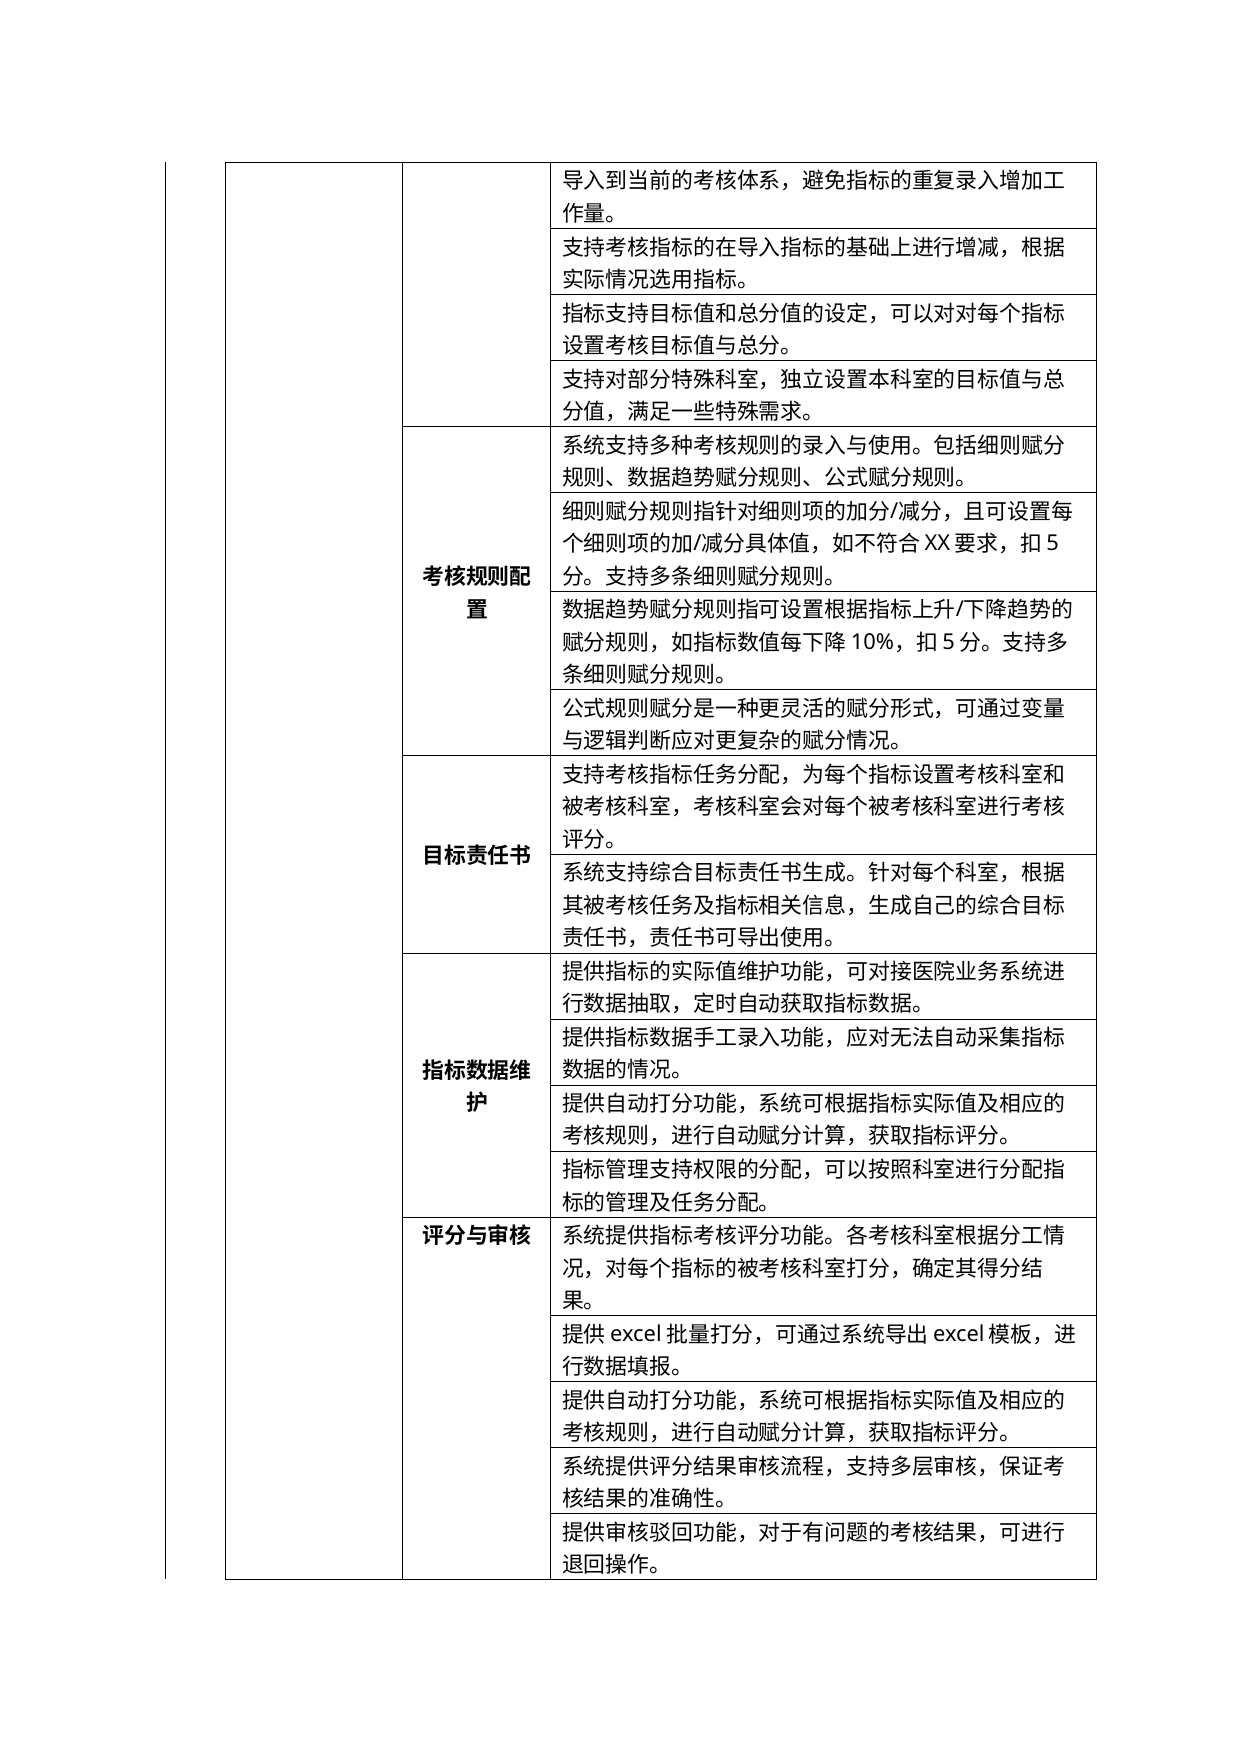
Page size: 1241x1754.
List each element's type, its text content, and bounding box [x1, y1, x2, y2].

table_cell 提供指标的实际值维护功能，可对接医院业务系统进行数据抽取，定时自动获取指标数据。 [551, 954, 1096, 1018]
table_cell 系统提供评分结果审核流程，支持多层审核，保证考核结果的准确性。 [551, 1448, 1096, 1513]
table_cell 公式规则赋分是一种更灵活的赋分形式，可通过变量与逻辑判断应对更复杂的赋分情况。 [551, 690, 1096, 755]
table_cell 评分与审核 [403, 1218, 550, 1579]
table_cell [551, 163, 1096, 228]
table_cell 支持对部分特殊科室，独立设置本科室的目标值与总分值，满足一些特殊需求。 [551, 361, 1096, 426]
table_cell 提供自动打分功能，系统可根据指标实际值及相应的考核规则，进行自动赋分计算，获取指标评分。 [551, 1086, 1096, 1151]
table_cell 细则赋分规则指针对细则项的加分/减分，且可设置每个细则项的加/减分具体值，如不符合XX要求，扣5分。支持多条细则赋分规则。 [551, 493, 1096, 591]
table_cell 提供审核驳回功能，对于有问题的考核结果，可进行退回操作。 [551, 1514, 1096, 1579]
table_cell 指标支持目标值和总分值的设定，可以对对每个指标设置考核目标值与总分。 [551, 295, 1096, 360]
table_cell 指标数据维护 [403, 954, 550, 1217]
table_cell 数据趋势赋分规则指可设置根据指标上升/下降趋势的赋分规则，如指标数值每下降10%，扣5分。支持多条细则赋分规则。 [551, 592, 1096, 689]
table_cell 支持考核指标的在导入指标的基础上进行增减，根据实际情况选用指标。 [551, 229, 1096, 294]
table_cell 指标管理支持权限的分配，可以按照科室进行分配指标的管理及任务分配。 [551, 1152, 1096, 1217]
table_cell 提供自动打分功能，系统可根据指标实际值及相应的考核规则，进行自动赋分计算，获取指标评分。 [551, 1382, 1096, 1447]
table_cell 系统支持综合目标责任书生成。针对每个科室，根据其被考核任务及指标相关信息，生成自己的综合目标责任书，责任书可导出使用。 [551, 855, 1096, 952]
table_cell 系统提供指标考核评分功能。各考核科室根据分工情况，对每个指标的被考核科室打分，确定其得分结果。 [551, 1218, 1096, 1315]
table_cell 系统支持多种考核规则的录入与使用。包括细则赋分规则、数据趋势赋分规则、公式赋分规则。 [551, 427, 1096, 492]
table_cell 提供指标数据手工录入功能，应对无法自动采集指标数据的情况。 [551, 1020, 1096, 1084]
table_cell 支持考核指标任务分配，为每个指标设置考核科室和被考核科室，考核科室会对每个被考核科室进行考核评分。 [551, 756, 1096, 854]
table_cell 考核规则配置 [403, 427, 550, 755]
table_cell 提供excel批量打分，可通过系统导出excel模板，进行数据填报。 [551, 1316, 1096, 1381]
table_cell 目标责任书 [403, 756, 550, 952]
